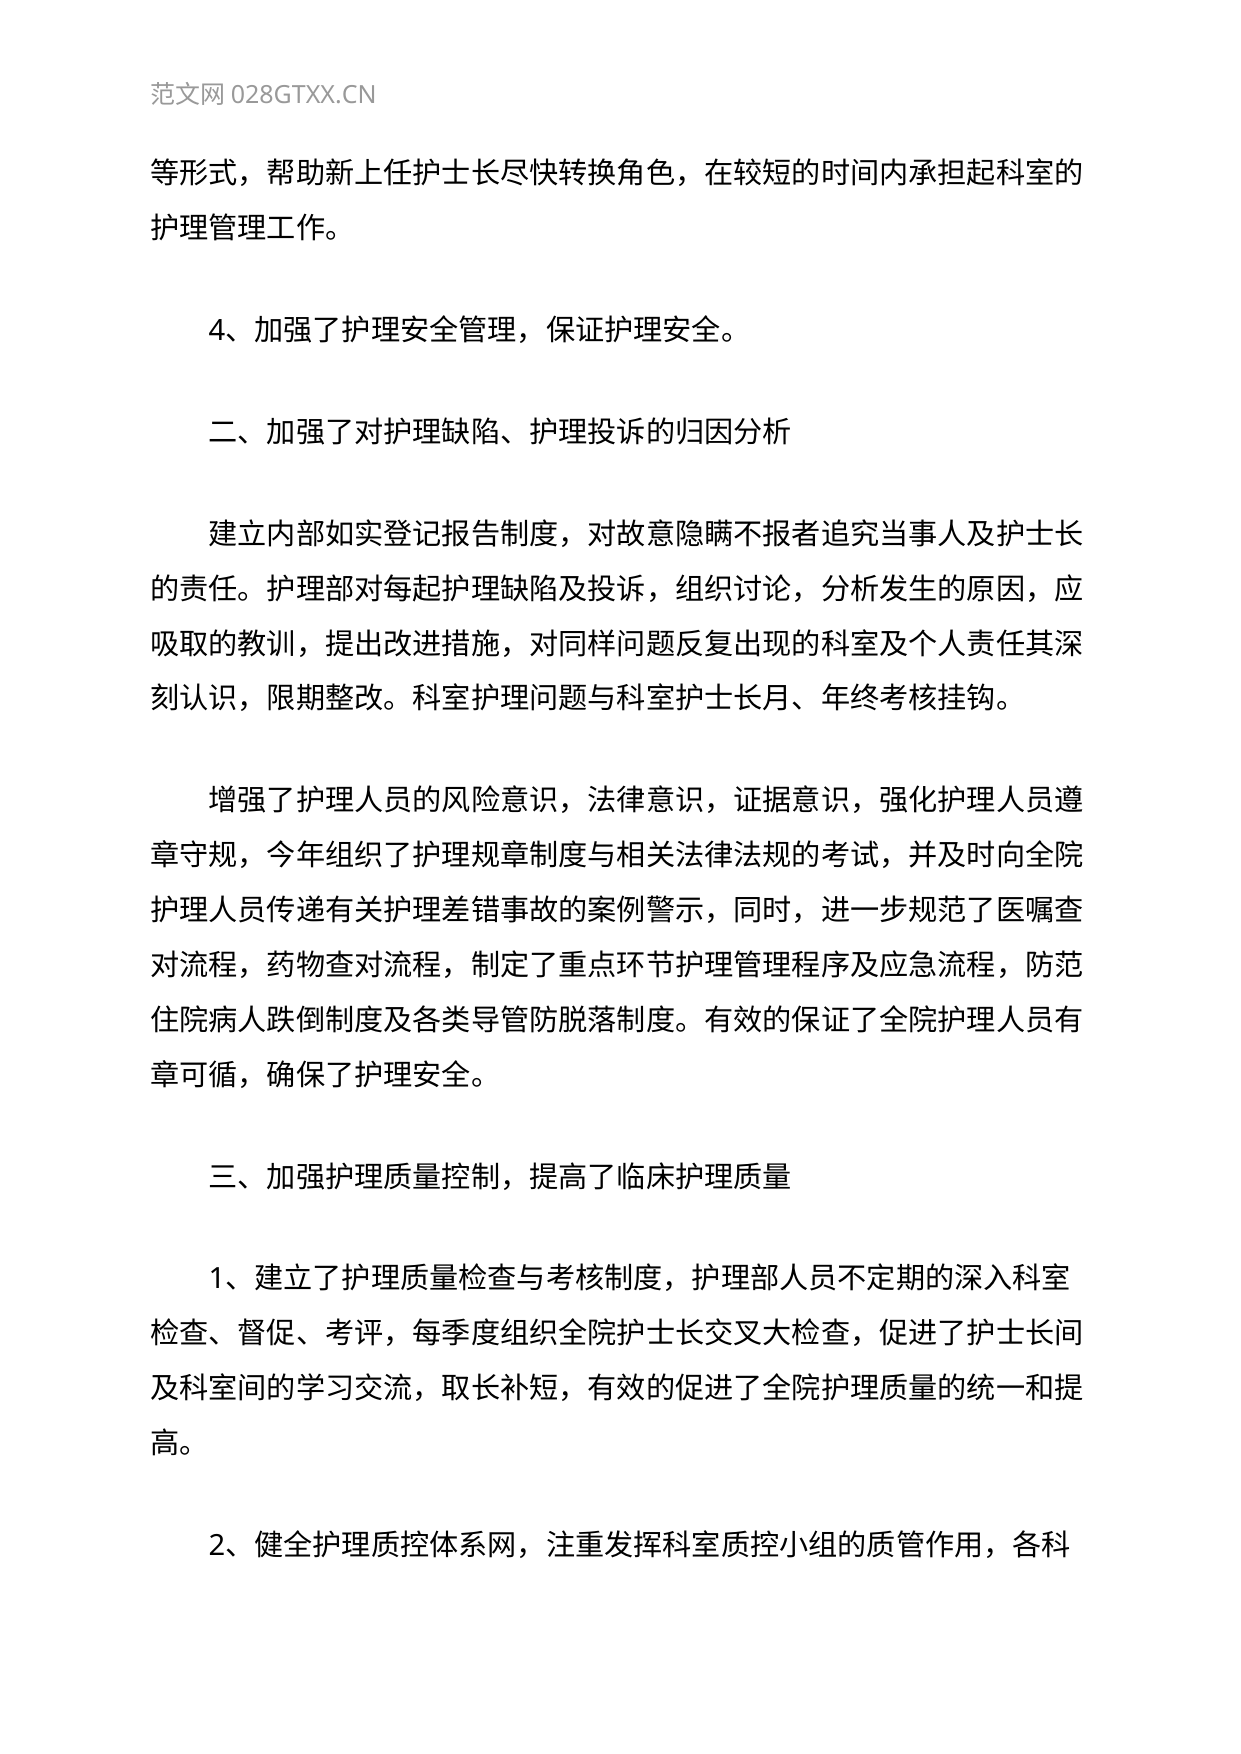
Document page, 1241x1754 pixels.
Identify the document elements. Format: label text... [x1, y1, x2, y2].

text 建立内部如实登记报告制度，对故意隐瞒不报者追究当事人及护士长的责任。护理部对每起护理缺陷及投诉，组织讨论，分析发生的原因，应吸取的教训，提出改进措施，对同样问题反复出现的科室及个人责任其深刻认识，限期整改。科室护理问题与科室护士长月、年终考核挂钩。 [150, 510, 1090, 717]
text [150, 150, 1090, 247]
text 4、加强了护理安全管理，保证护理安全。 [150, 307, 1090, 349]
text 增强了护理人员的风险意识，法律意识，证据意识，强化护理人员遵章守规，今年组织了护理规章制度与相关法律法规的考试，并及时向全院护理人员传递有关护理差错事故的案例警示，同时，进一步规范了医嘱查对流程，药物查对流程，制定了重点环节护理管理程序及应急流程，防范住院病人跌倒制度及各类导管防脱落制度。有效的保证了全院护理人员有章可循，确保了护理安全。 [150, 777, 1090, 1094]
text 三、加强护理质量控制，提高了临床护理质量 [150, 1153, 1090, 1195]
text 二、加强了对护理缺陷、护理投诉的归因分析 [150, 409, 1090, 451]
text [150, 1521, 1090, 1564]
text 1、建立了护理质量检查与考核制度，护理部人员不定期的深入科室检查、督促、考评，每季度组织全院护士长交叉大检查，促进了护士长间及科室间的学习交流，取长补短，有效的促进了全院护理质量的统一和提高。 [150, 1255, 1090, 1462]
